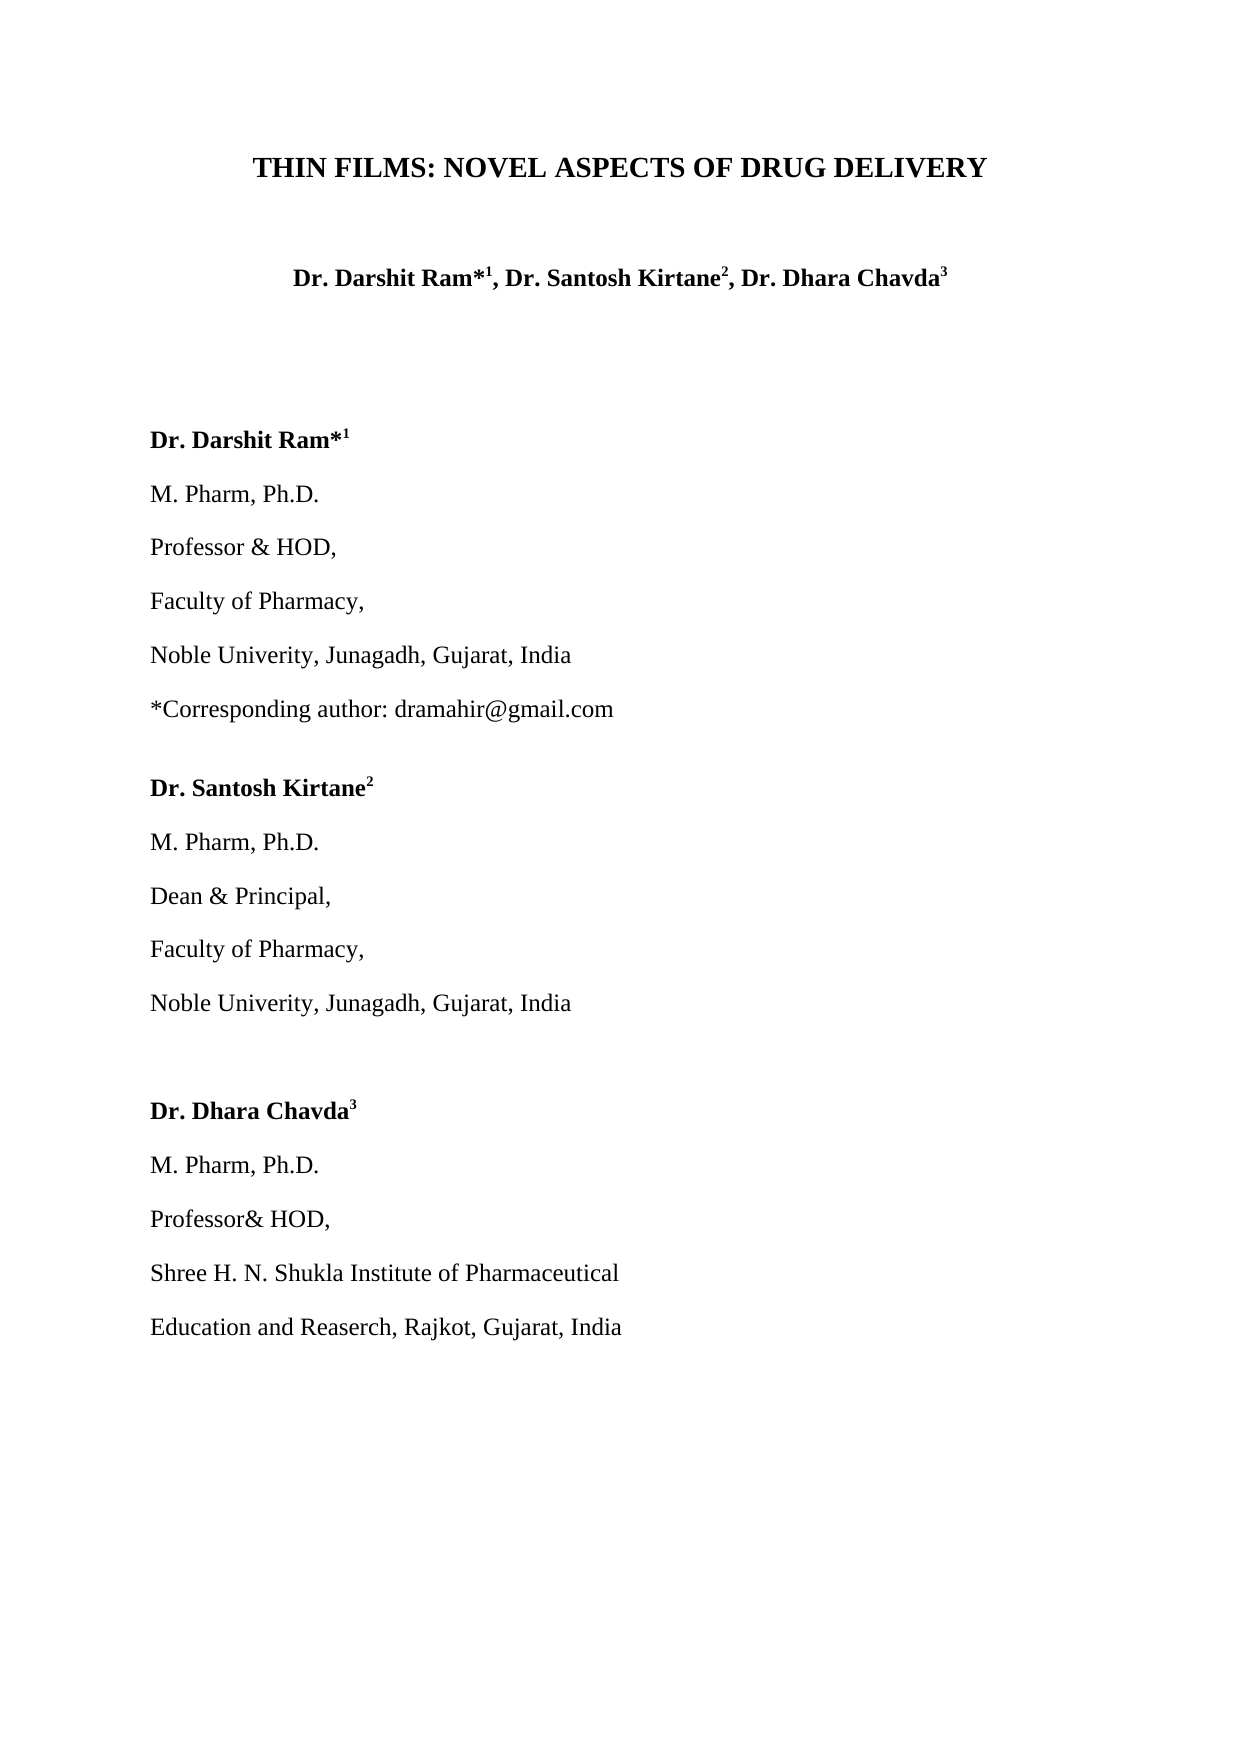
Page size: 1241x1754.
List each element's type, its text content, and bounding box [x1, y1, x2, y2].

text Shree H. N. Shukla Institute of Pharmaceutical [150, 1258, 1090, 1286]
text Professor & HOD, [150, 532, 1090, 561]
text Professor& HOD, [150, 1204, 1090, 1233]
text Dr. Dhara Chavda3 [150, 1096, 1090, 1125]
text *Corresponding author: dramahir@gmail.com [150, 694, 1090, 723]
text M. Pharm, Ph.D. [150, 1150, 1090, 1179]
text Noble Univerity, Junagadh, Gujarat, India [150, 988, 1090, 1017]
text Dr. Santosh Kirtane2 [150, 773, 1090, 802]
text Dr. Darshit Ram*1, Dr. Santosh Kirtane2, Dr. Dhara Chavda3 [150, 263, 1090, 292]
text Faculty of Pharmacy, [150, 934, 1090, 963]
text THIN FILMS: NOVEL ASPECTS OF DRUG DELIVERY [150, 150, 1090, 183]
text Faculty of Pharmacy, [150, 586, 1090, 615]
text M. Pharm, Ph.D. [150, 479, 1090, 507]
text Dr. Darshit Ram*1 [150, 425, 1090, 453]
text Noble Univerity, Junagadh, Gujarat, India [150, 640, 1090, 669]
text M. Pharm, Ph.D. [150, 827, 1090, 856]
text Dean & Principal, [150, 881, 1090, 909]
text Education and Reaserch, Rajkot, Gujarat, India [150, 1312, 1090, 1340]
